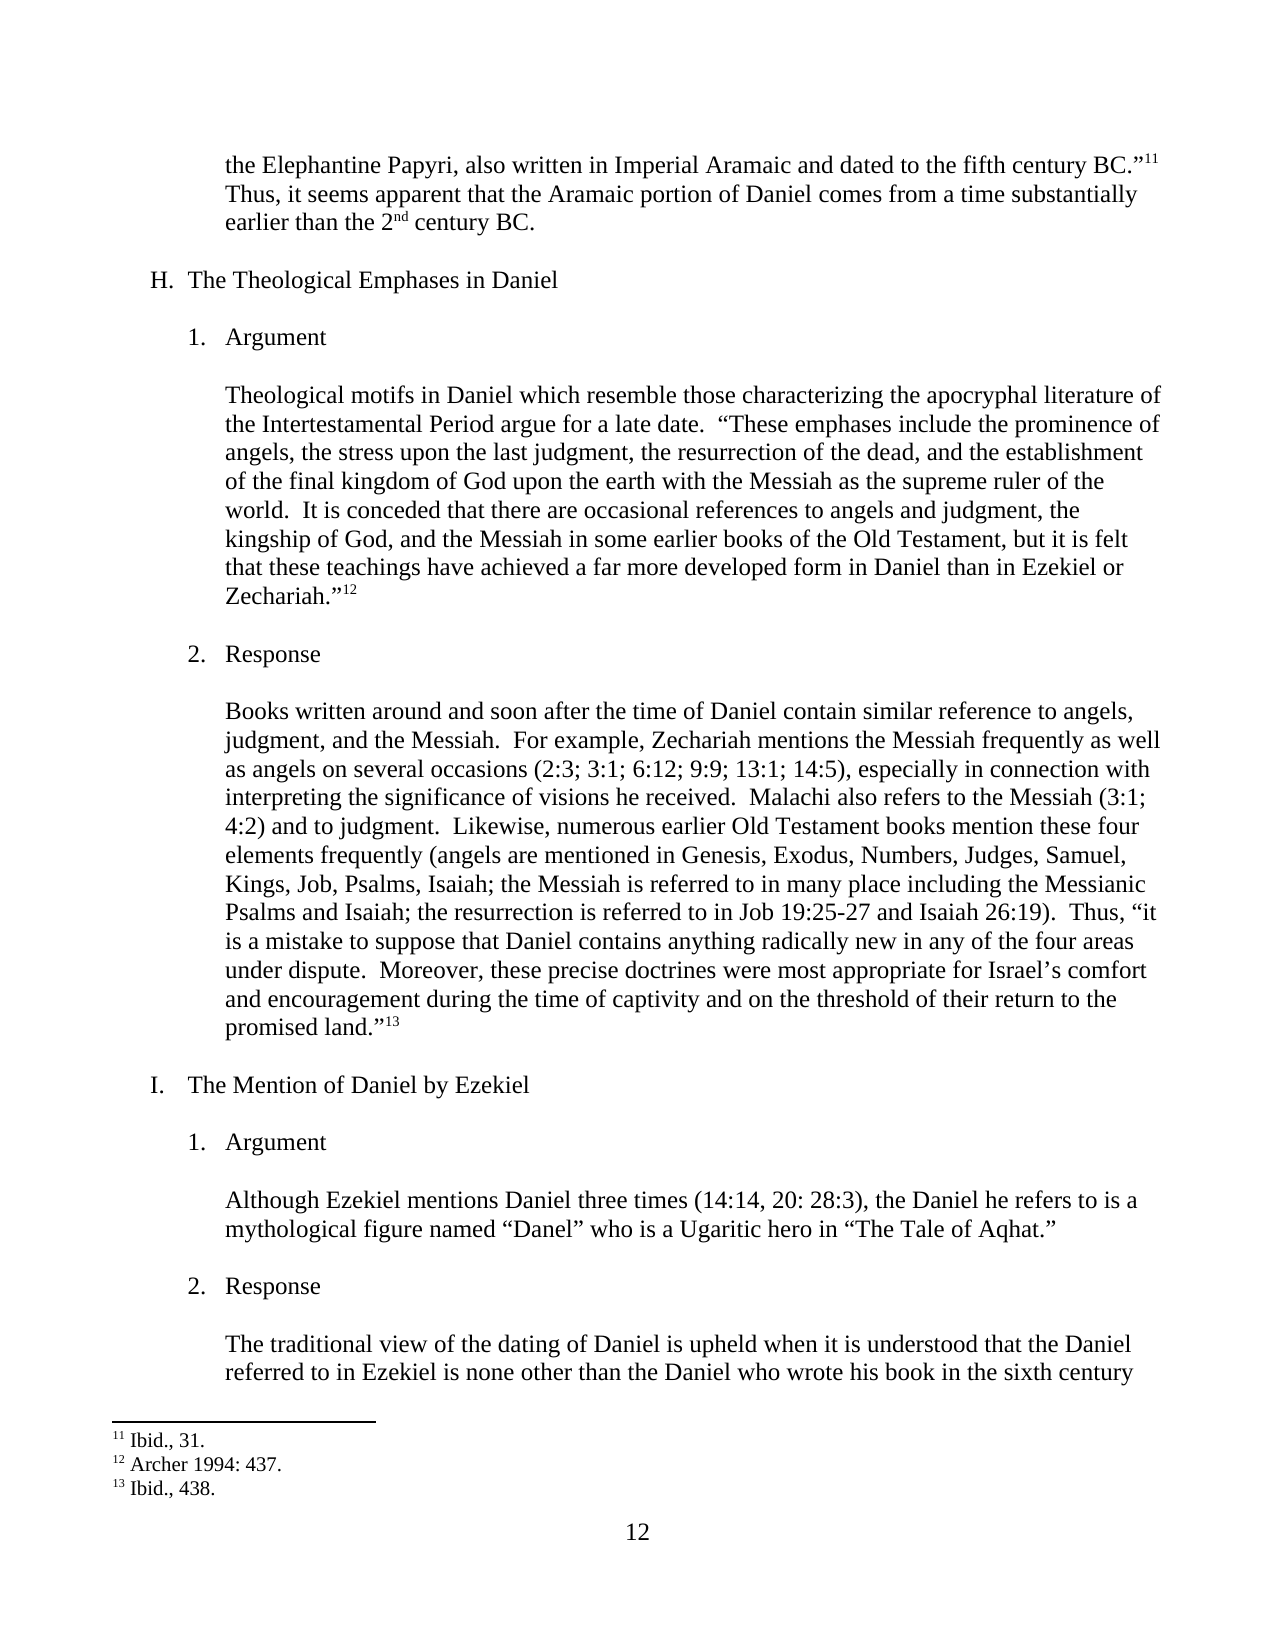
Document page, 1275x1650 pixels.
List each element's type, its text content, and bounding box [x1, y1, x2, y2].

list The Mention of Daniel by Ezekiel [150, 1070, 1162, 1099]
list The Theological Emphases in Daniel [150, 265, 1162, 294]
list Argument [187, 322, 1162, 351]
text Books written around and soon after the time of Daniel contain similar reference to angels, judgment, and the Messiah. For example, Zechariah mentions the Messiah frequently as well as angels on several occasions (2:3; 3:1; 6:12; 9:9; 13:1; 14:5), especially in connection with interpreting the significance of visions he received. Malachi also refers to the Messiah (3:1; 4:2) and to judgment. Likewise, numerous earlier Old Testament books mention these four elements frequently (angels are mentioned in Genesis, Exodus, Numbers, Judges, Samuel, Kings, Job, Psalms, Isaiah; the Messiah is referred to in many place including the Messianic Psalms and Isaiah; the resurrection is referred to in Job 19:25-27 and Isaiah 26:19). Thus, “it is a mistake to suppose that Daniel contains anything radically new in any of the four areas under dispute. Moreover, these precise doctrines were most appropriate for Israel’s comfort and encouragement during the time of captivity and on the threshold of their return to the promised land.” [225, 696, 1162, 1041]
list Argument [187, 1127, 1162, 1156]
list Response [187, 1271, 1162, 1300]
list Although Ezekiel mentions Daniel three times (14:14, 20: 28:3), the Daniel he refers to is a mythological figure named “Danel” who is a Ugaritic hero in “The Tale of Aqhat.” [225, 1185, 1162, 1242]
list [225, 1329, 1162, 1386]
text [225, 150, 1162, 236]
list Response [187, 639, 1162, 667]
text Theological motifs in Daniel which resemble those characterizing the apocryphal literature of the Intertestamental Period argue for a late date. “These emphases include the prominence of angels, the stress upon the last judgment, the resurrection of the dead, and the establishment of the final kingdom of God upon the earth with the Messiah as the supreme ruler of the world. It is conceded that there are occasional references to angels and judgment, the kingship of God, and the Messiah in some earlier books of the Old Testament, but it is felt that these teachings have achieved a far more developed form in Daniel than in Ezekiel or Zechariah.” [225, 380, 1162, 610]
